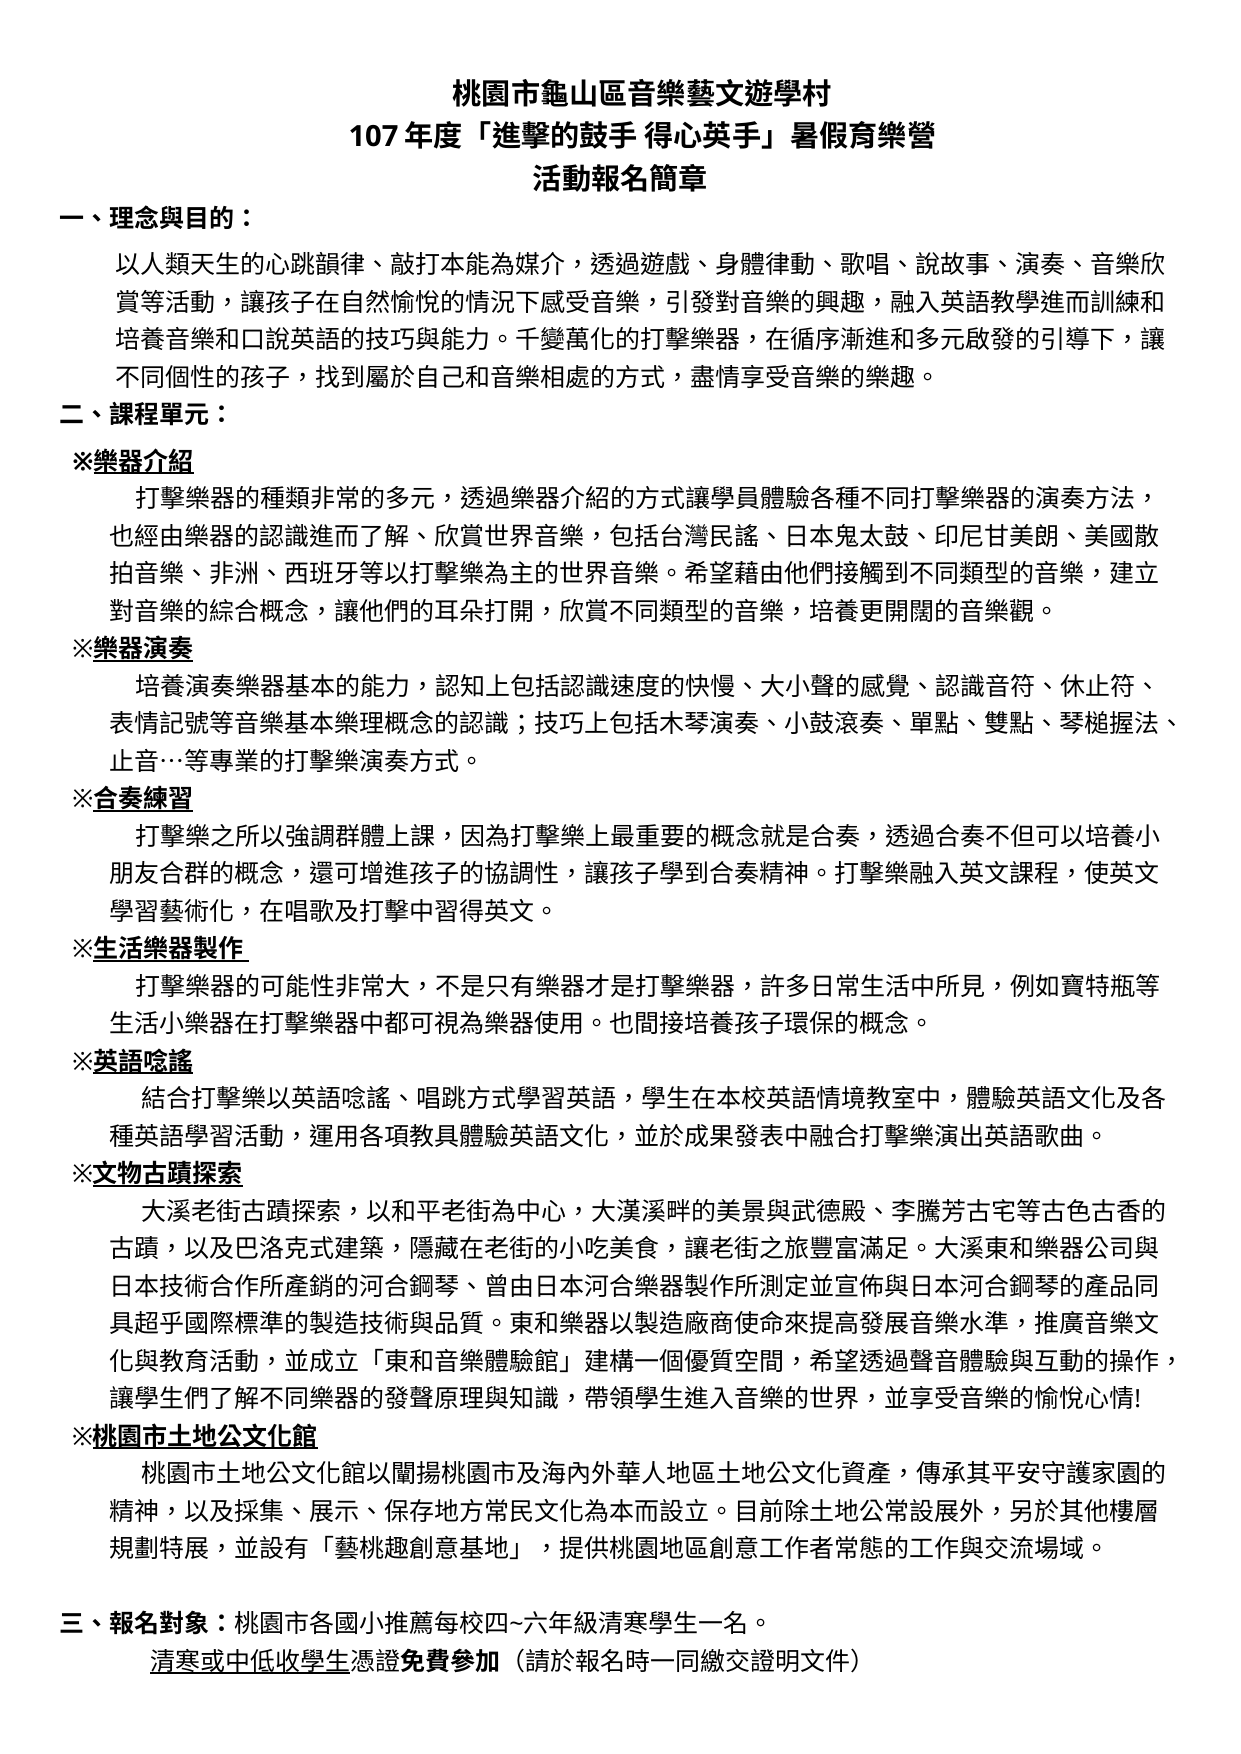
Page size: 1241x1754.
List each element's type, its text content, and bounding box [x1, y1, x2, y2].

text ※樂器演奏 [59, 628, 1181, 666]
text 活動報名簡章 [59, 155, 1181, 198]
text 培養演奏樂器基本的能力，認知上包括認識速度的快慢、大小聲的感覺、認識音符、休止符、表情記號等音樂基本樂理概念的認識；技巧上包括木琴演奏、小鼓滾奏、單點、雙點、琴槌握法、止音…等專業的打擊樂演奏方式。 [109, 666, 1181, 778]
text 清寒或中低收學生憑證免費參加（請於報名時一同繳交證明文件） [59, 1641, 1181, 1678]
text 打擊樂器的種類非常的多元，透過樂器介紹的方式讓學員體驗各種不同打擊樂器的演奏方法，也經由樂器的認識進而了解、欣賞世界音樂，包括台灣民謠、日本鬼太鼓、印尼甘美朗、美國散拍音樂、非洲、西班牙等以打擊樂為主的世界音樂。希望藉由他們接觸到不同類型的音樂，建立對音樂的綜合概念，讓他們的耳朵打開，欣賞不同類型的音樂，培養更開闊的音樂觀。 [109, 478, 1181, 628]
text 桃園市土地公文化館以闡揚桃園市及海內外華人地區土地公文化資產，傳承其平安守護家園的精神，以及採集、展示、保存地方常民文化為本而設立。目前除土地公常設展外，另於其他樓層規劃特展，並設有「藝桃趣創意基地」，提供桃園地區創意工作者常態的工作與交流場域。 [109, 1453, 1181, 1566]
text ※合奏練習 [59, 778, 1181, 816]
text ※樂器介紹 [59, 441, 1181, 478]
text 結合打擊樂以英語唸謠、唱跳方式學習英語，學生在本校英語情境教室中，體驗英語文化及各種英語學習活動，運用各項教具體驗英語文化，並於成果發表中融合打擊樂演出英語歌曲。 [109, 1078, 1181, 1153]
text 以人類天生的心跳韻律、敲打本能為媒介，透過遊戲、身體律動、歌唱、說故事、演奏、音樂欣賞等活動，讓孩子在自然愉悅的情況下感受音樂，引發對音樂的興趣，融入英語教學進而訓練和培養音樂和口說英語的技巧與能力。千變萬化的打擊樂器，在循序漸進和多元啟發的引導下，讓不同個性的孩子，找到屬於自己和音樂相處的方式，盡情享受音樂的樂趣。 [59, 244, 1181, 394]
text 107年度「進擊的鼓手 得心英手」暑假育樂營 [59, 113, 1225, 155]
text ※桃園市土地公文化館 [59, 1416, 1181, 1453]
text 三、報名對象：桃園市各國小推薦每校四~六年級清寒學生一名。 [59, 1603, 1181, 1641]
text ※英語唸謠 [59, 1041, 1181, 1078]
text 打擊樂器的可能性非常大，不是只有樂器才是打擊樂器，許多日常生活中所見，例如寶特瓶等生活小樂器在打擊樂器中都可視為樂器使用。也間接培養孩子環保的概念。 [109, 966, 1181, 1041]
text 打擊樂之所以強調群體上課，因為打擊樂上最重要的概念就是合奏，透過合奏不但可以培養小朋友合群的概念，還可增進孩子的協調性，讓孩子學到合奏精神。打擊樂融入英文課程，使英文學習藝術化，在唱歌及打擊中習得英文。 [109, 816, 1181, 928]
text ※文物古蹟探索 [59, 1153, 1181, 1191]
text 大溪老街古蹟探索，以和平老街為中心，大漢溪畔的美景與武德殿、李騰芳古宅等古色古香的古蹟，以及巴洛克式建築，隱藏在老街的小吃美食，讓老街之旅豐富滿足。大溪東和樂器公司與日本技術合作所產銷的河合鋼琴、曾由日本河合樂器製作所測定並宣佈與日本河合鋼琴的產品同具超乎國際標準的製造技術與品質。東和樂器以製造廠商使命來提高發展音樂水準，推廣音樂文化與教育活動，並成立「東和音樂體驗館」建構一個優質空間，希望透過聲音體驗與互動的操作，讓學生們了解不同樂器的發聲原理與知識，帶領學生進入音樂的世界，並享受音樂的愉悅心情! [109, 1191, 1181, 1416]
text 一、理念與目的： [59, 198, 1225, 235]
text ※生活樂器製作 [59, 928, 1181, 966]
text 桃園市龜山區音樂藝文遊學村 [59, 71, 1225, 113]
text 二、課程單元： [59, 394, 1196, 432]
